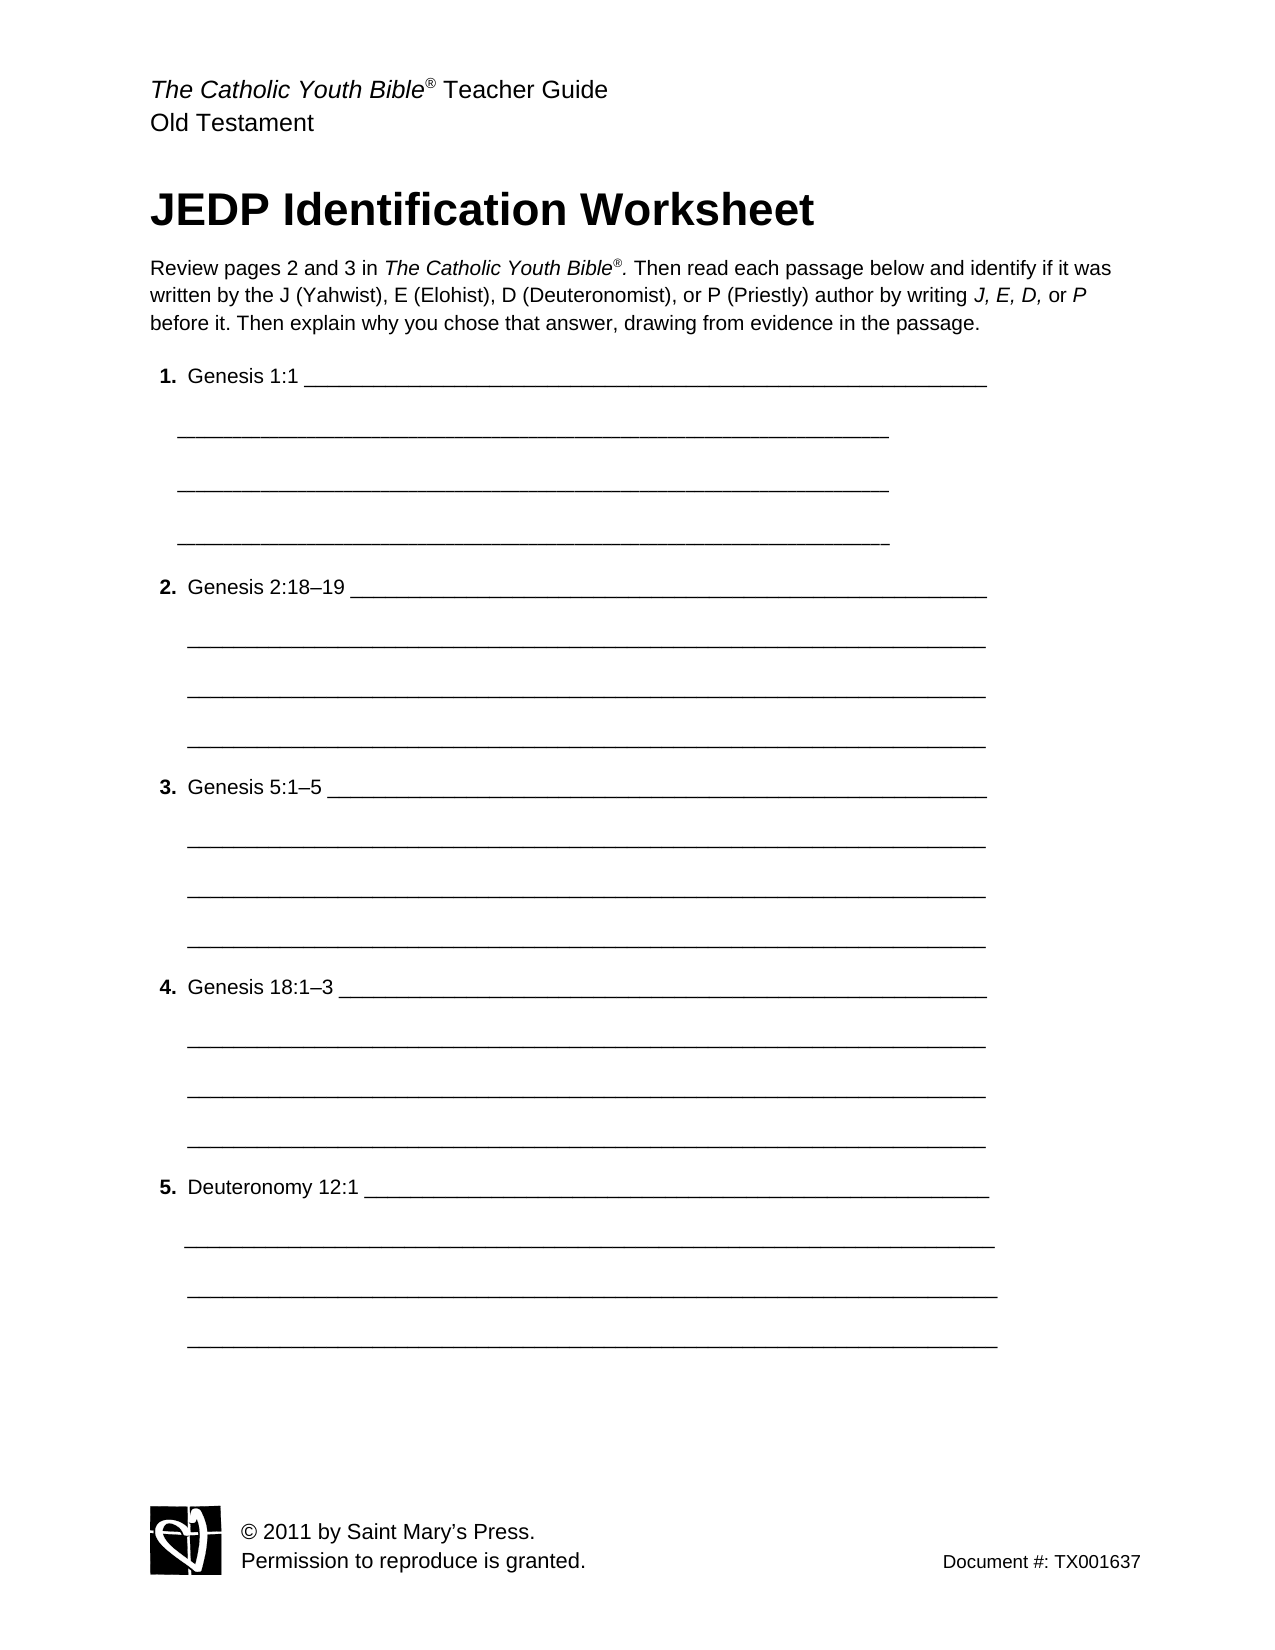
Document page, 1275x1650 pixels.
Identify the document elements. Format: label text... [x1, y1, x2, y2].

list ______________________________________________________________________ [187, 1324, 1125, 1349]
text Genesis 5:1–5 _________________________________________________________ [159, 774, 1125, 799]
text Genesis 2:18–19 _______________________________________________________ [159, 574, 1125, 599]
list ______________________________________________________________________ [150, 1224, 1125, 1249]
list _____________________________________________________________________ [187, 724, 1125, 749]
list _____________________________________________________________________ [187, 674, 1125, 699]
text Deuteronomy 12:1 ______________________________________________________ [159, 1174, 1125, 1199]
list _____________________________________________________________________________ [150, 467, 1125, 495]
text Review pages 2 and 3 in The Catholic Youth Bible®. Then read each passage below and identify if it was written by the J (Yahwist), E (Elohist), D (Deuteronomist), or P (Priestly) author by writing J, E, D, or P before it. Then explain why you chose that answer, drawing from evidence in the passage. [150, 256, 1125, 335]
list _____________________________________________________________________ [187, 1074, 1125, 1099]
list _____________________________________________________________________ [187, 1124, 1125, 1149]
text Genesis 18:1–3 ________________________________________________________ [159, 974, 1125, 999]
list _____________________________________________________________________________ [150, 413, 1125, 442]
text JEDP Identification Worksheet [150, 182, 1125, 235]
list _____________________________________________________________________________ [150, 520, 1125, 549]
list _____________________________________________________________________ [187, 1024, 1125, 1049]
list _____________________________________________________________________ [187, 924, 1125, 949]
list ______________________________________________________________________ [187, 1274, 1125, 1299]
text Genesis 1:1 ___________________________________________________________ [159, 363, 1125, 388]
list _____________________________________________________________________ [187, 824, 1125, 849]
list _____________________________________________________________________ [187, 874, 1125, 899]
list _____________________________________________________________________ [187, 624, 1125, 649]
